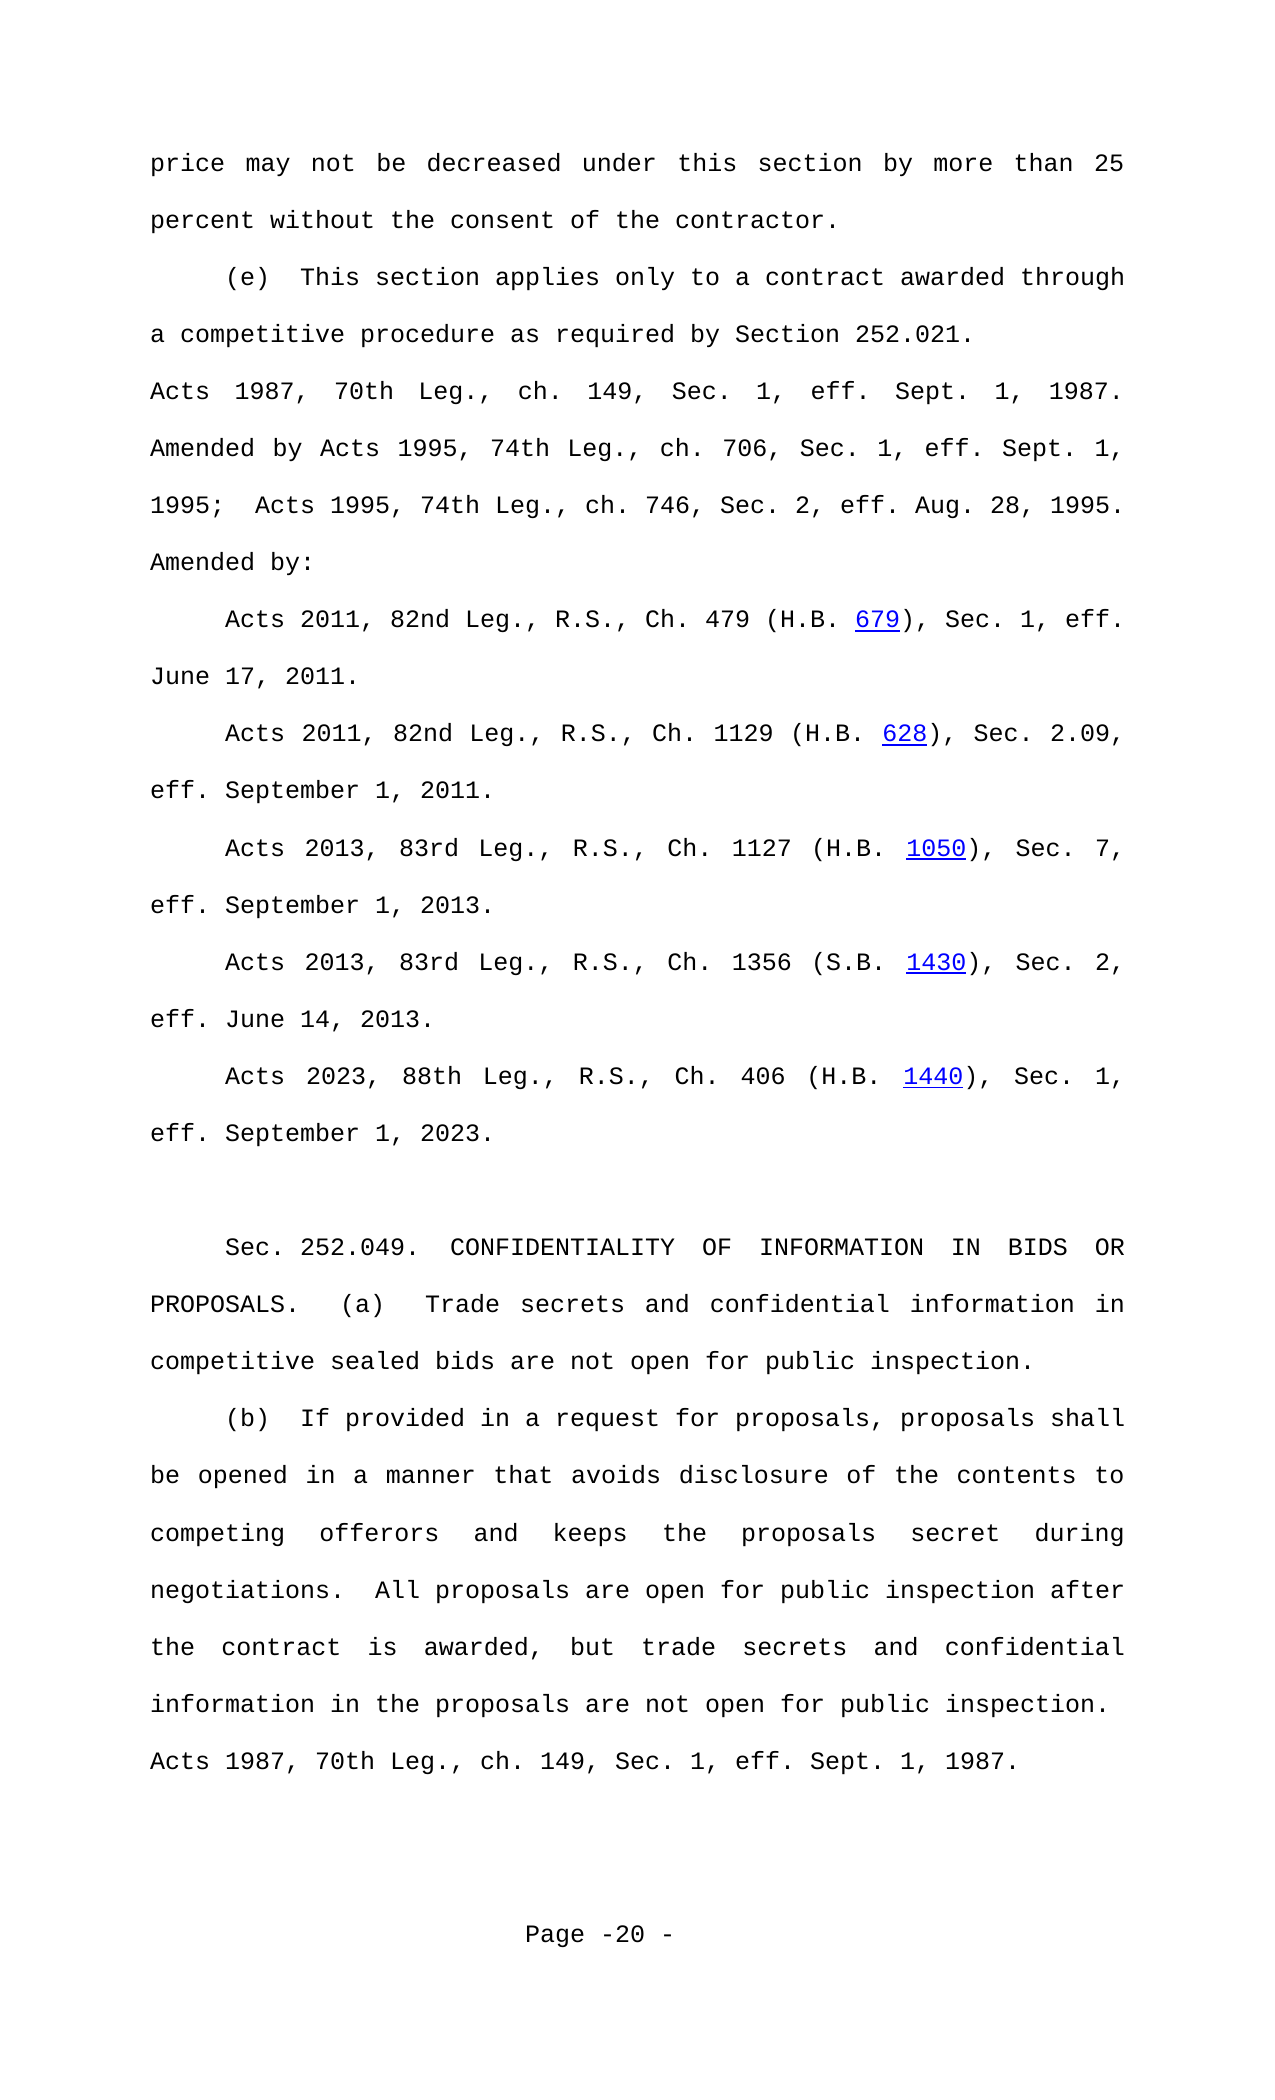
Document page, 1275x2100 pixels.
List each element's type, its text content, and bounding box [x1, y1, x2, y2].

text Acts 2023, 88th Leg., R.S., Ch. 406 (H.B. 1440), Sec. 1, eff. September 1, 2023. [150, 1063, 1125, 1149]
text Acts 2013, 83rd Leg., R.S., Ch. 1356 (S.B. 1430), Sec. 2, eff. June 14, 2013. [150, 949, 1125, 1035]
text Amended by: [150, 549, 1125, 578]
text Acts 2011, 82nd Leg., R.S., Ch. 1129 (H.B. 628), Sec. 2.09, eff. September 1, 2011. [150, 721, 1125, 806]
text Acts 1987, 70th Leg., ch. 149, Sec. 1, eff. Sept. 1, 1987. [150, 1748, 1125, 1777]
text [150, 150, 1125, 236]
text Acts 2011, 82nd Leg., R.S., Ch. 479 (H.B. 679), Sec. 1, eff. June 17, 2011. [150, 607, 1125, 692]
text (e) This section applies only to a contract awarded through a competitive procedure as required by Section 252.021. [150, 264, 1125, 350]
text (b) If provided in a request for proposals, proposals shall be opened in a manner that avoids disclosure of the contents to competing offerors and keeps the proposals secret during negotiations. All proposals are open for public inspection after the contract is awarded, but trade secrets and confidential information in the proposals are not open for public inspection. [150, 1406, 1125, 1720]
text Sec. 252.049. CONFIDENTIALITY OF INFORMATION IN BIDS OR PROPOSALS. (a) Trade secrets and confidential information in competitive sealed bids are not open for public inspection. [150, 1234, 1125, 1377]
text Acts 2013, 83rd Leg., R.S., Ch. 1127 (H.B. 1050), Sec. 7, eff. September 1, 2013. [150, 835, 1125, 921]
text Acts 1987, 70th Leg., ch. 149, Sec. 1, eff. Sept. 1, 1987. Amended by Acts 1995, 74th Leg., ch. 706, Sec. 1, eff. Sept. 1, 1995; Acts 1995, 74th Leg., ch. 746, Sec. 2, eff. Aug. 28, 1995. [150, 378, 1125, 521]
